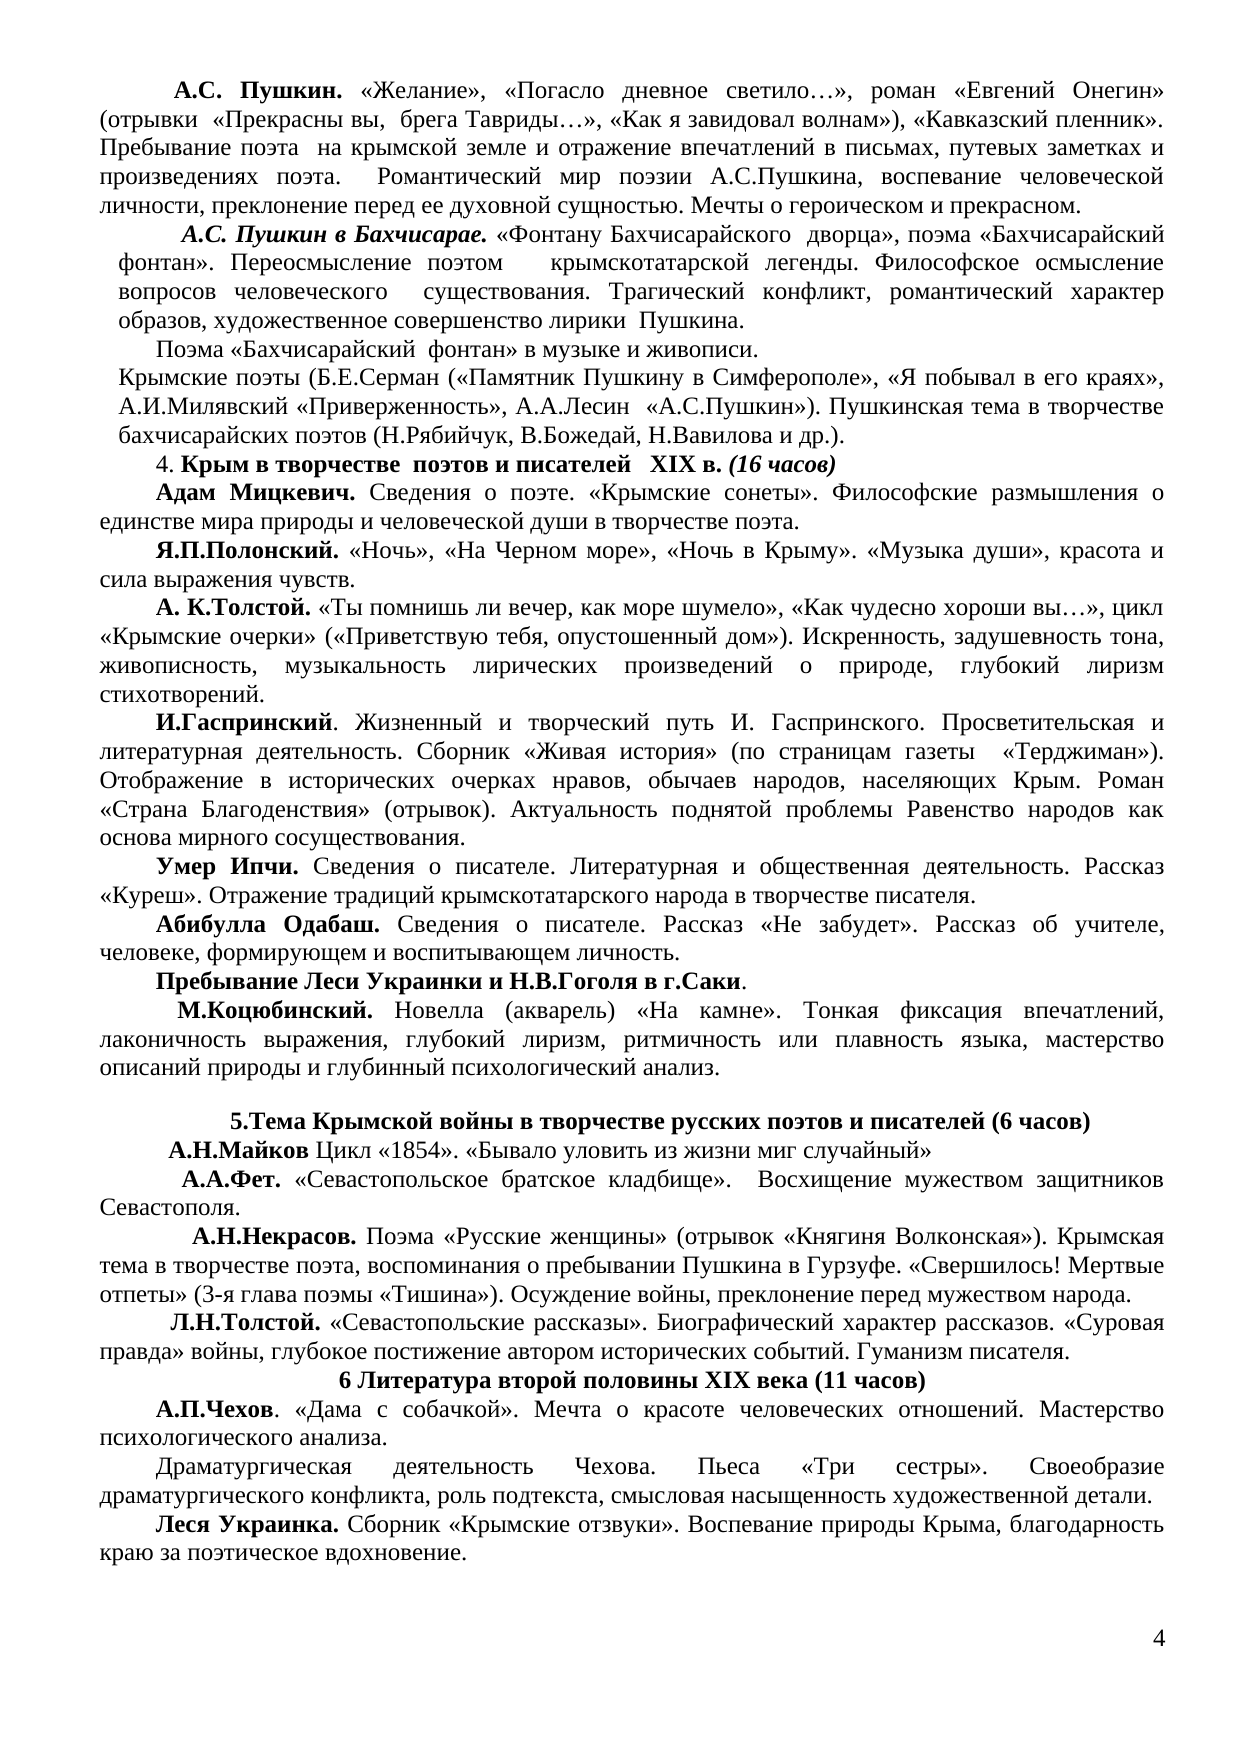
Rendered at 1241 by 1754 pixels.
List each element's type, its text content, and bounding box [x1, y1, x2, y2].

text А. К.Толстой. «Ты помнишь ли вечер, как море шумело», «Как чудесно хороши вы…», цикл «Крымские очерки» («Приветствую тебя, опустошенный дом»). Искренность, задушевность тона, живописность, музыкальность лирических произведений о природе, глубокий лиризм стихотворений. [99, 592, 1165, 707]
text Леся Украинка. Сборник «Крымские отзвуки». Воспевание природы Крыма, благодарность краю за поэтическое вдохновение. [99, 1509, 1165, 1566]
text Л.Н.Толстой. «Севастопольские рассказы». Биографический характер рассказов. «Суровая правда» войны, глубокое постижение автором исторических событий. Гуманизм писателя. [99, 1307, 1165, 1365]
text А.П.Чехов. «Дама с собачкой». Мечта о красоте человеческих отношений. Мастерство психологического анализа. [99, 1394, 1165, 1451]
text А.А.Фет. «Севастопольское братское кладбище». Восхищение мужеством защитников Севастополя. [99, 1164, 1165, 1221]
text М.Коцюбинский. Новелла (акварель) «На камне». Тонкая фиксация впечатлений, лаконичность выражения, глубокий лиризм, ритмичность или плавность языка, мастерство описаний природы и глубинный психологический анализ. [99, 995, 1165, 1081]
text Драматургическая деятельность Чехова. Пьеса «Три сестры». Своеобразие драматургического конфликта, роль подтекста, смысловая насыщенность художественной детали. [99, 1451, 1165, 1509]
text 4. Крым в творчестве поэтов и писателей ХIХ в. (16 часов) [99, 449, 1165, 477]
text А.Н.Некрасов. Поэма «Русские женщины» (отрывок «Княгиня Волконская»). Крымская тема в творчестве поэта, воспоминания о пребывании Пушкина в Гурзуфе. «Свершилось! Мертвые отпеты» (3-я глава поэмы «Тишина»). Осуждение войны, преклонение перед мужеством народа. [99, 1221, 1165, 1307]
text А.С. Пушкин. «Желание», «Погасло дневное светило…», роман «Евгений Онегин» (отрывки «Прекрасны вы, брега Тавриды…», «Как я завидовал волнам»), «Кавказский пленник». Пребывание поэта на крымской земле и отражение впечатлений в письмах, путевых заметках и произведениях поэта. Романтический мир поэзии А.С.Пушкина, воспевание человеческой личности, преклонение перед ее духовной сущностью. Мечты о героическом и прекрасном. [99, 75, 1165, 219]
text Адам Мицкевич. Сведения о поэте. «Крымские сонеты». Философские размышления о единстве мира природы и человеческой души в творчестве поэта. [99, 477, 1165, 535]
text А.Н.Майков Цикл «1854». «Бывало уловить из жизни миг случайный» [99, 1135, 1165, 1164]
text Умер Ипчи. Сведения о писателе. Литературная и общественная деятельность. Рассказ «Куреш». Отражение традиций крымскотатарского народа в творчестве писателя. [99, 851, 1165, 909]
text Поэма «Бахчисарайский фонтан» в музыке и живописи. [118, 334, 1165, 362]
text Пребывание Леси Украинки и Н.В.Гоголя в г.Саки. [99, 966, 1165, 995]
text А.С. Пушкин в Бахчисарае. «Фонтану Бахчисарайского дворца», поэма «Бахчисарайский фонтан». Переосмысление поэтом крымскотатарской легенды. Философское осмысление вопросов человеческого существования. Трагический конфликт, романтический характер образов, художественное совершенство лирики Пушкина. [118, 219, 1165, 334]
text 5.Тема Крымской войны в творчестве русских поэтов и писателей (6 часов) [99, 1106, 1165, 1135]
text Я.П.Полонский. «Ночь», «На Черном море», «Ночь в Крыму». «Музыка души», красота и сила выражения чувств. [99, 535, 1165, 592]
text И.Гаспринский. Жизненный и творческий путь И. Гаспринского. Просветительская и литературная деятельность. Сборник «Живая история» (по страницам газеты «Терджиман»). Отображение в исторических очерках нравов, обычаев народов, населяющих Крым. Роман «Страна Благоденствия» (отрывок). Актуальность поднятой проблемы Равенство народов как основа мирного сосуществования. [99, 707, 1165, 851]
text Абибулла Одабаш. Сведения о писателе. Рассказ «Не забудет». Рассказ об учителе, человеке, формирующем и воспитывающем личность. [99, 909, 1165, 966]
text 6 Литература второй половины ХIХ века (11 часов) [99, 1365, 1165, 1394]
text Крымские поэты (Б.Е.Серман («Памятник Пушкину в Симферополе», «Я побывал в его краях», А.И.Милявский «Приверженность», А.А.Лесин «А.С.Пушкин»). Пушкинская тема в творчестве бахчисарайских поэтов (Н.Рябийчук, В.Божедай, Н.Вавилова и др.). [118, 362, 1165, 449]
